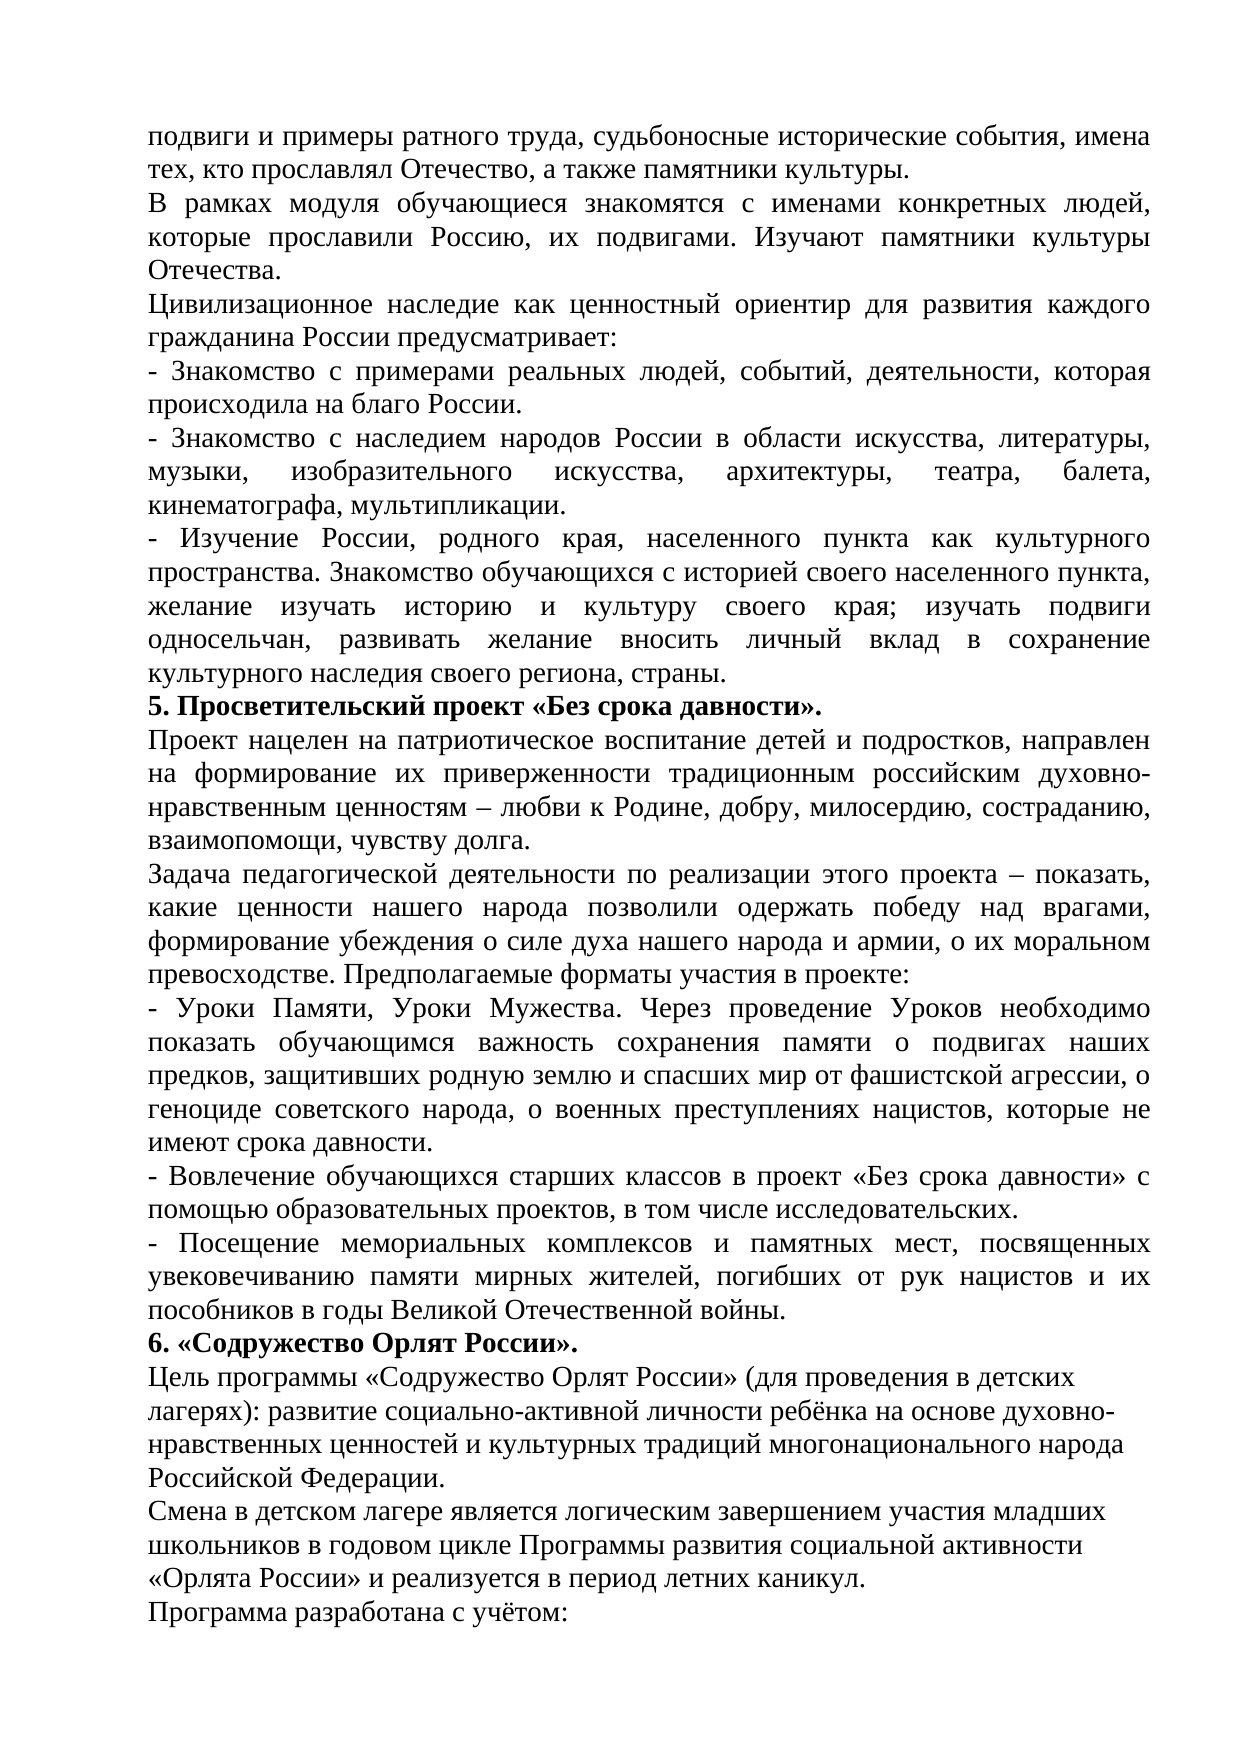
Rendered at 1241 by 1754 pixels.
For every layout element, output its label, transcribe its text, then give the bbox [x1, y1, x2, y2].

text - Вовлечение обучающихся старших классов в проект «Без срока давности» с помощью образовательных проектов, в том числе исследовательских. [148, 1158, 1152, 1225]
text Смена в детском лагере является логическим завершением участия младших школьников в годовом цикле Программы развития социальной активности «Орлята России» и реализуется в период летних каникул. [148, 1493, 1152, 1594]
text - Уроки Памяти, Уроки Мужества. Через проведение Уроков необходимо показать обучающимся важность сохранения памяти о подвигах наших предков, защитивших родную землю и спасших мир от фашистской агрессии, о геноциде советского народа, о военных преступлениях нацистов, которые не имеют срока давности. [148, 990, 1152, 1158]
text Цивилизационное наследие как ценностный ориентир для развития каждого гражданина России предусматривает: [148, 286, 1152, 353]
text 5. Просветительский проект «Без срока давности». [148, 688, 1152, 722]
text Задача педагогической деятельности по реализации этого проекта – показать, какие ценности нашего народа позволили одержать победу над врагами, формирование убеждения о силе духа нашего народа и армии, о их моральном превосходстве. Предполагаемые форматы участия в проекте: [148, 856, 1152, 990]
text - Знакомство с наследием народов России в области искусства, литературы, музыки, изобразительного искусства, архитектуры, театра, балета, кинематографа, мультипликации. [148, 420, 1152, 521]
text - Изучение России, родного края, населенного пункта как культурного пространства. Знакомство обучающихся с историей своего населенного пункта, желание изучать историю и культуру своего края; изучать подвиги односельчан, развивать желание вносить личный вклад в сохранение культурного наследия своего региона, страны. [148, 521, 1152, 688]
text - Посещение мемориальных комплексов и памятных мест, посвященных увековечиванию памяти мирных жителей, погибших от рук нацистов и их пособников в годы Великой Отечественной войны. [148, 1225, 1152, 1326]
text Проект нацелен на патриотическое воспитание детей и подростков, направлен на формирование их приверженности традиционным российским духовно-нравственным ценностям – любви к Родине, добру, милосердию, состраданию, взаимопомощи, чувству долга. [148, 722, 1152, 856]
text В рамках модуля обучающиеся знакомятся с именами конкретных людей, которые прославили Россию, их подвигами. Изучают памятники культуры Отечества. [148, 185, 1152, 286]
text Цель программы «Содружество Орлят России» (для проведения в детских лагерях): развитие социально-активной личности ребёнка на основе духовно-нравственных ценностей и культурных традиций многонационального народа Российской Федерации. [148, 1359, 1152, 1493]
text 6. «Содружество Орлят России». [148, 1326, 1152, 1359]
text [148, 118, 1152, 185]
text - Знакомство с примерами реальных людей, событий, деятельности, которая происходила на благо России. [148, 353, 1152, 420]
text Программа разработана с учётом: [148, 1594, 1152, 1627]
